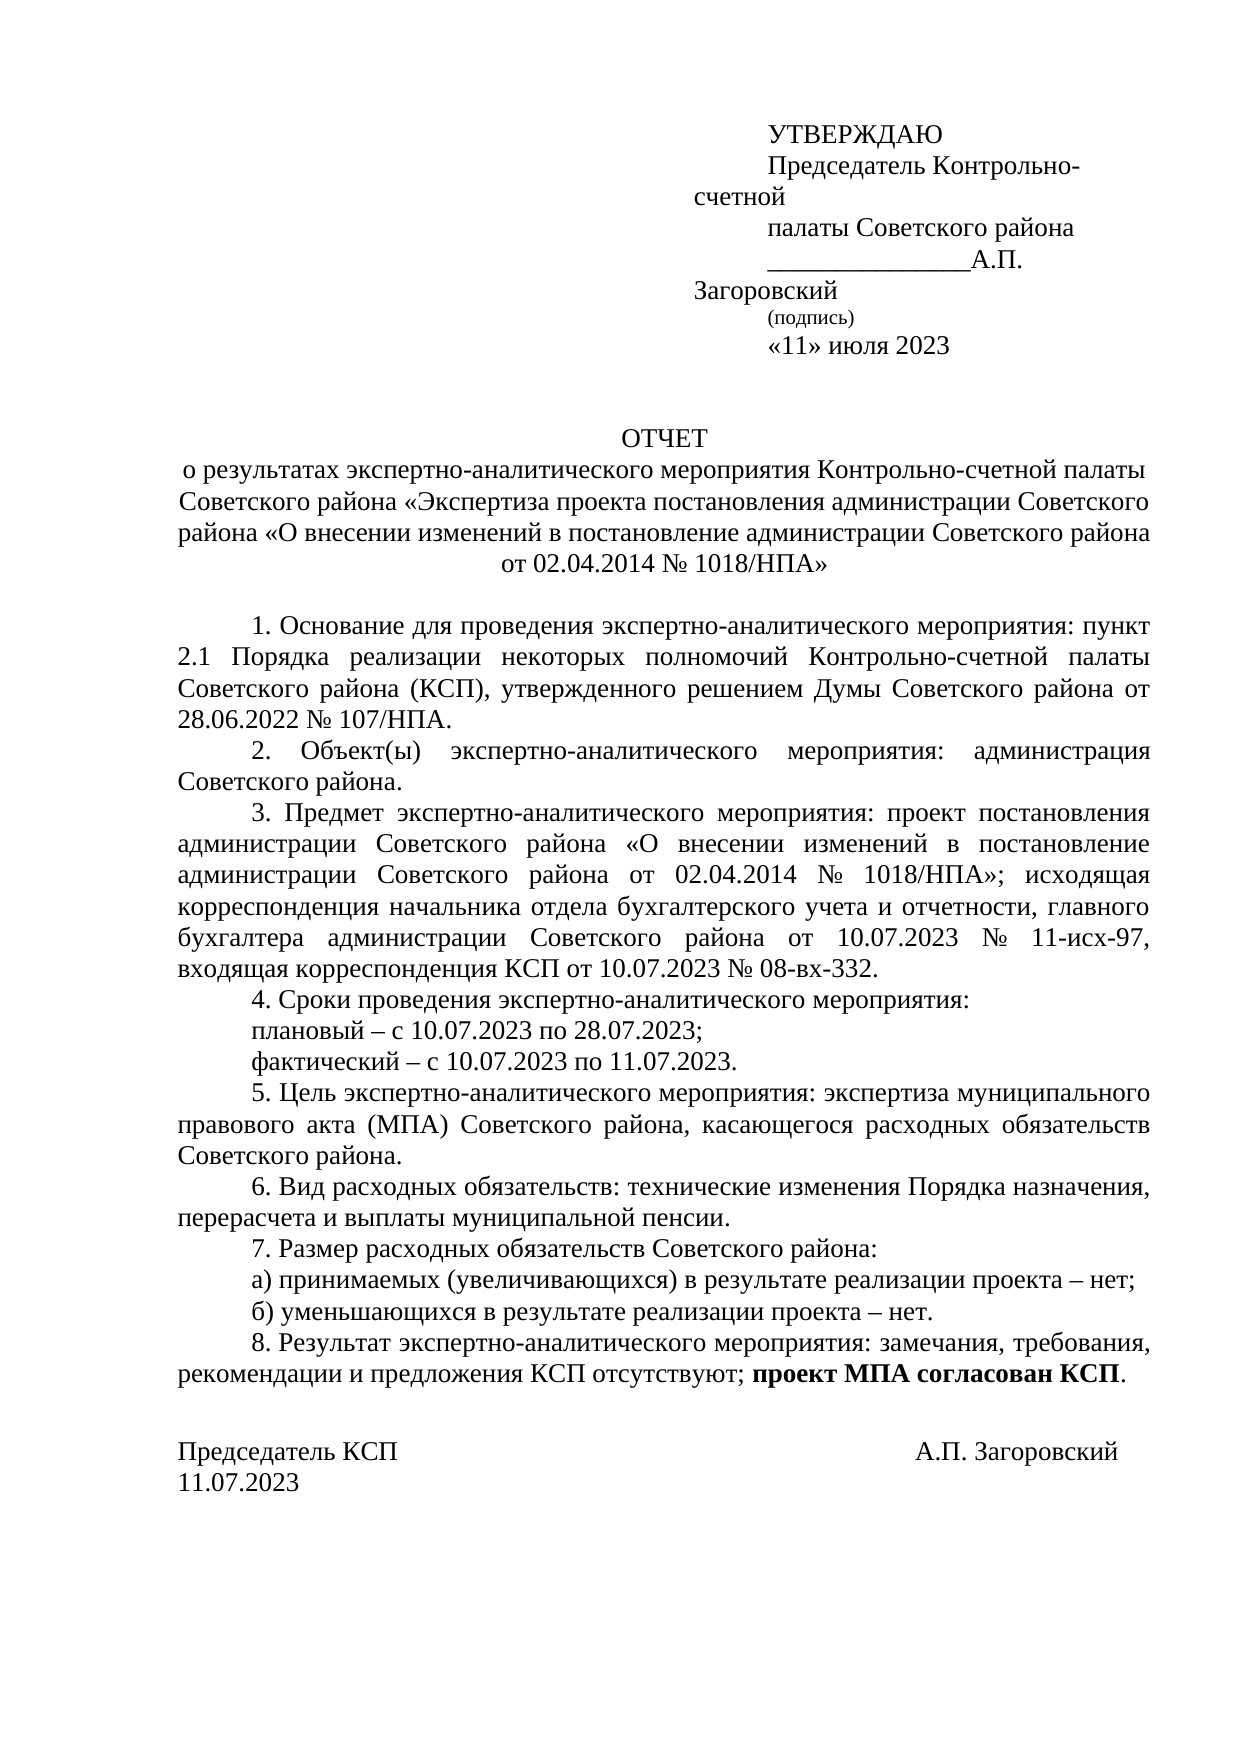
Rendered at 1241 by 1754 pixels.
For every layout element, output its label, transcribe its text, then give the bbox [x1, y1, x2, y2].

text 3. Предмет экспертно-аналитического мероприятия: проект постановления администрации Советского района «О внесении изменений в постановление администрации Советского района от 02.04.2014 № 1018/НПА»; исходящая корреспонденция начальника отдела бухгалтерского учета и отчетности, главного бухгалтера администрации Советского района от 10.07.2023 № 11-исх-97, входящая корреспонденция КСП от 10.07.2023 № 08-вх-332. [177, 796, 1151, 983]
text ОТЧЕТ [177, 422, 1152, 454]
text а) принимаемых (увеличивающихся) в результате реализации проекта – нет; [177, 1263, 1152, 1294]
text палаты Советского района [693, 212, 1152, 243]
text о результатах экспертно-аналитического мероприятия Контрольно-счетной палаты Советского района «Экспертиза проекта постановления администрации Советского района «О внесении изменений в постановление администрации Советского района от 02.04.2014 № 1018/НПА» [177, 454, 1152, 578]
text «11» июля 2023 [693, 329, 1152, 360]
text (подпись) [693, 305, 1152, 329]
text 11.07.2023 [177, 1466, 1152, 1497]
text _______________А.П. Загоровский [693, 243, 1152, 305]
text 4. Сроки проведения экспертно-аналитического мероприятия: [177, 983, 1152, 1014]
text 6. Вид расходных обязательств: технические изменения Порядка назначения, перерасчета и выплаты муниципальной пенсии. [177, 1170, 1152, 1232]
text 1. Основание для проведения экспертно-аналитического мероприятия: пункт 2.1 Порядка реализации некоторых полномочий Контрольно-счетной палаты Советского района (КСП), утвержденного решением Думы Советского района от 28.06.2022 № 107/НПА. [177, 609, 1151, 734]
text Председатель КСП А.П. Загоровский [177, 1435, 1152, 1466]
text 2. Объект(ы) экспертно-аналитического мероприятия: администрация Советского района. [177, 734, 1151, 796]
text фактический – с 10.07.2023 по 11.07.2023. [177, 1045, 1152, 1077]
text УТВЕРЖДАЮ [693, 118, 1152, 149]
text б) уменьшающихся в результате реализации проекта – нет. [177, 1294, 1152, 1326]
text 8. Результат экспертно-аналитического мероприятия: замечания, требования, рекомендации и предложения КСП отсутствуют; проект МПА согласован КСП. [177, 1326, 1152, 1388]
text 5. Цель экспертно-аналитического мероприятия: экспертиза муниципального правового акта (МПА) Советского района, касающегося расходных обязательств Советского района. [177, 1077, 1152, 1170]
text 7. Размер расходных обязательств Советского района: [177, 1232, 1152, 1263]
text Председатель Контрольно-счетной [693, 149, 1152, 212]
text плановый – с 10.07.2023 по 28.07.2023; [177, 1014, 1152, 1045]
